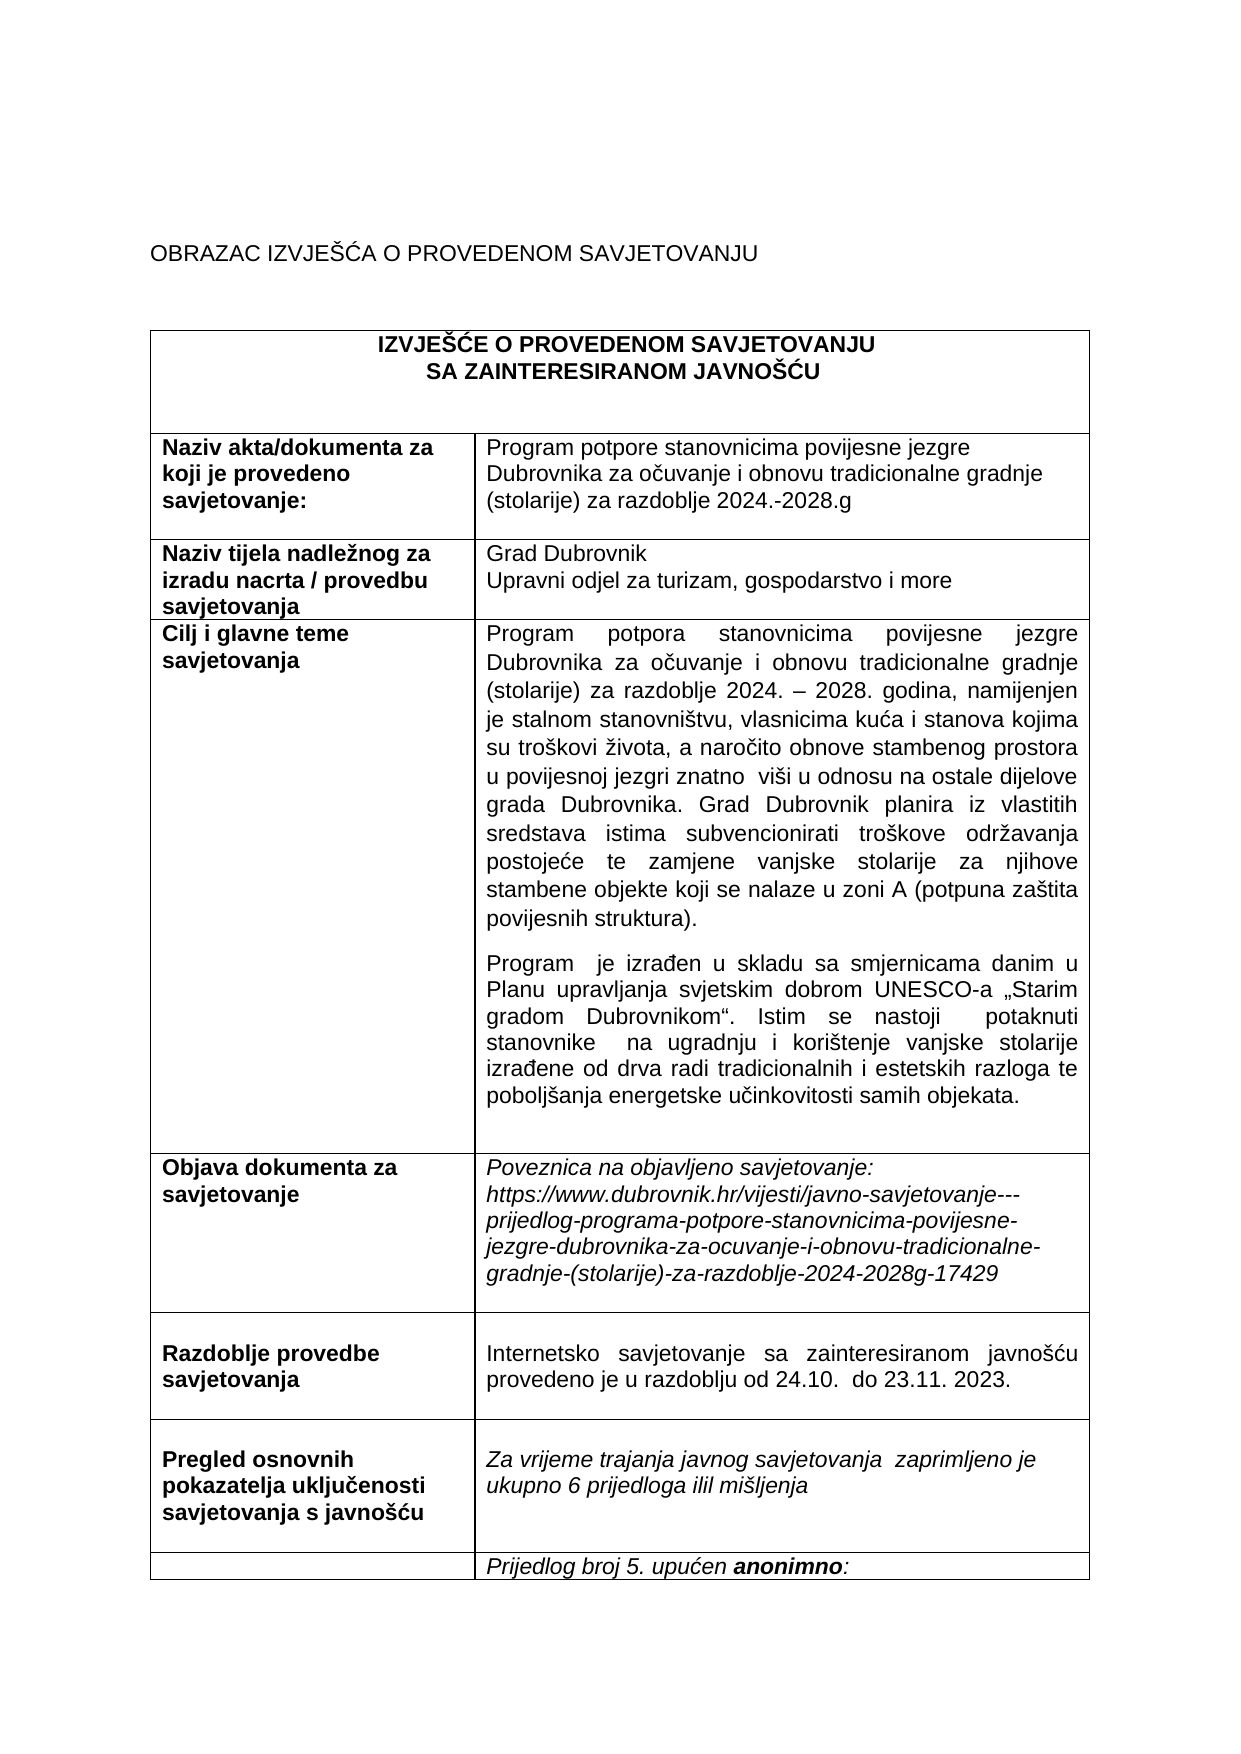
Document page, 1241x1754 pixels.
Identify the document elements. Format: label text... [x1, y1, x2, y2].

table_cell Naziv tijela nadležnog za izradu nacrta / provedbu savjetovanja [151, 540, 474, 619]
table_cell Grad Dubrovnik Upravni odjel za turizam, gospodarstvo i more [476, 540, 1089, 619]
table_cell Program potpore stanovnicima povijesne jezgre Dubrovnika za očuvanje i obnovu tradicionalne gradnje (stolarije) za razdoblje 2024.-2028.g [476, 434, 1089, 539]
table_cell Pregled osnovnih pokazatelja uključenosti savjetovanja s javnošću [151, 1420, 474, 1552]
table_cell Za vrijeme trajanja javnog savjetovanja zaprimljeno je ukupno 6 prijedloga ilil mišljenja [476, 1420, 1089, 1552]
table_cell Razdoblje provedbe savjetovanja [151, 1313, 474, 1419]
table_cell Cilj i glavne teme savjetovanja [151, 620, 474, 1153]
table_cell Naziv akta/dokumenta za koji je provedeno savjetovanje: [151, 434, 474, 539]
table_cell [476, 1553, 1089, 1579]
table_cell Program potpora stanovnicima povijesne jezgre Dubrovnika za očuvanje i obnovu tradicionalne gradnje (stolarije) za razdoblje 2024. – 2028. godina, namijenjen je stalnom stanovništvu, vlasnicima kuća i stanova kojima su troškovi života, a naročito obnove stambenog prostora u povijesnoj jezgri znatno viši u odnosu na ostale dijelove grada Dubrovnika. Grad Dubrovnik planira iz vlastitih sredstava istima subvencionirati troškove održavanja postojeće te zamjene vanjske stolarije za njihove stambene objekte koji se nalaze u zoni A (potpuna zaštita povijesnih struktura). Program je izrađen u skladu sa smjernicama danim u Planu upravljanja svjetskim dobrom UNESCO-a „Starim gradom Dubrovnikom“. Istim se nastoji potaknuti stanovnike na ugradnju i korištenje vanjske stolarije izrađene od drva radi tradicionalnih i estetskih razloga te poboljšanja energetske učinkovitosti samih objekata. [476, 620, 1089, 1153]
table_cell Internetsko savjetovanje sa zainteresiranom javnošću provedeno je u razdoblju od 24.10. do 23.11. 2023. [476, 1313, 1089, 1419]
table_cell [151, 1553, 474, 1579]
table_cell Poveznica na objavljeno savjetovanje: https://www.dubrovnik.hr/vijesti/javno-savjetovanje---prijedlog-programa-potpore-stanovnicima-povijesne-jezgre-dubrovnika-za-ocuvanje-i-obnovu-tradicionalne-gradnje-(stolarije)-za-razdoblje-2024-2028g-17429 [476, 1154, 1089, 1312]
table_cell Objava dokumenta za savjetovanje [151, 1154, 474, 1312]
text OBRAZAC IZVJEŠĆA O PROVEDENOM SAVJETOVANJU [150, 240, 1090, 267]
table_header IZVJEŠĆE O PROVEDENOM SAVJETOVANJU SA ZAINTERESIRANOM JAVNOŠĆU [151, 331, 1089, 433]
